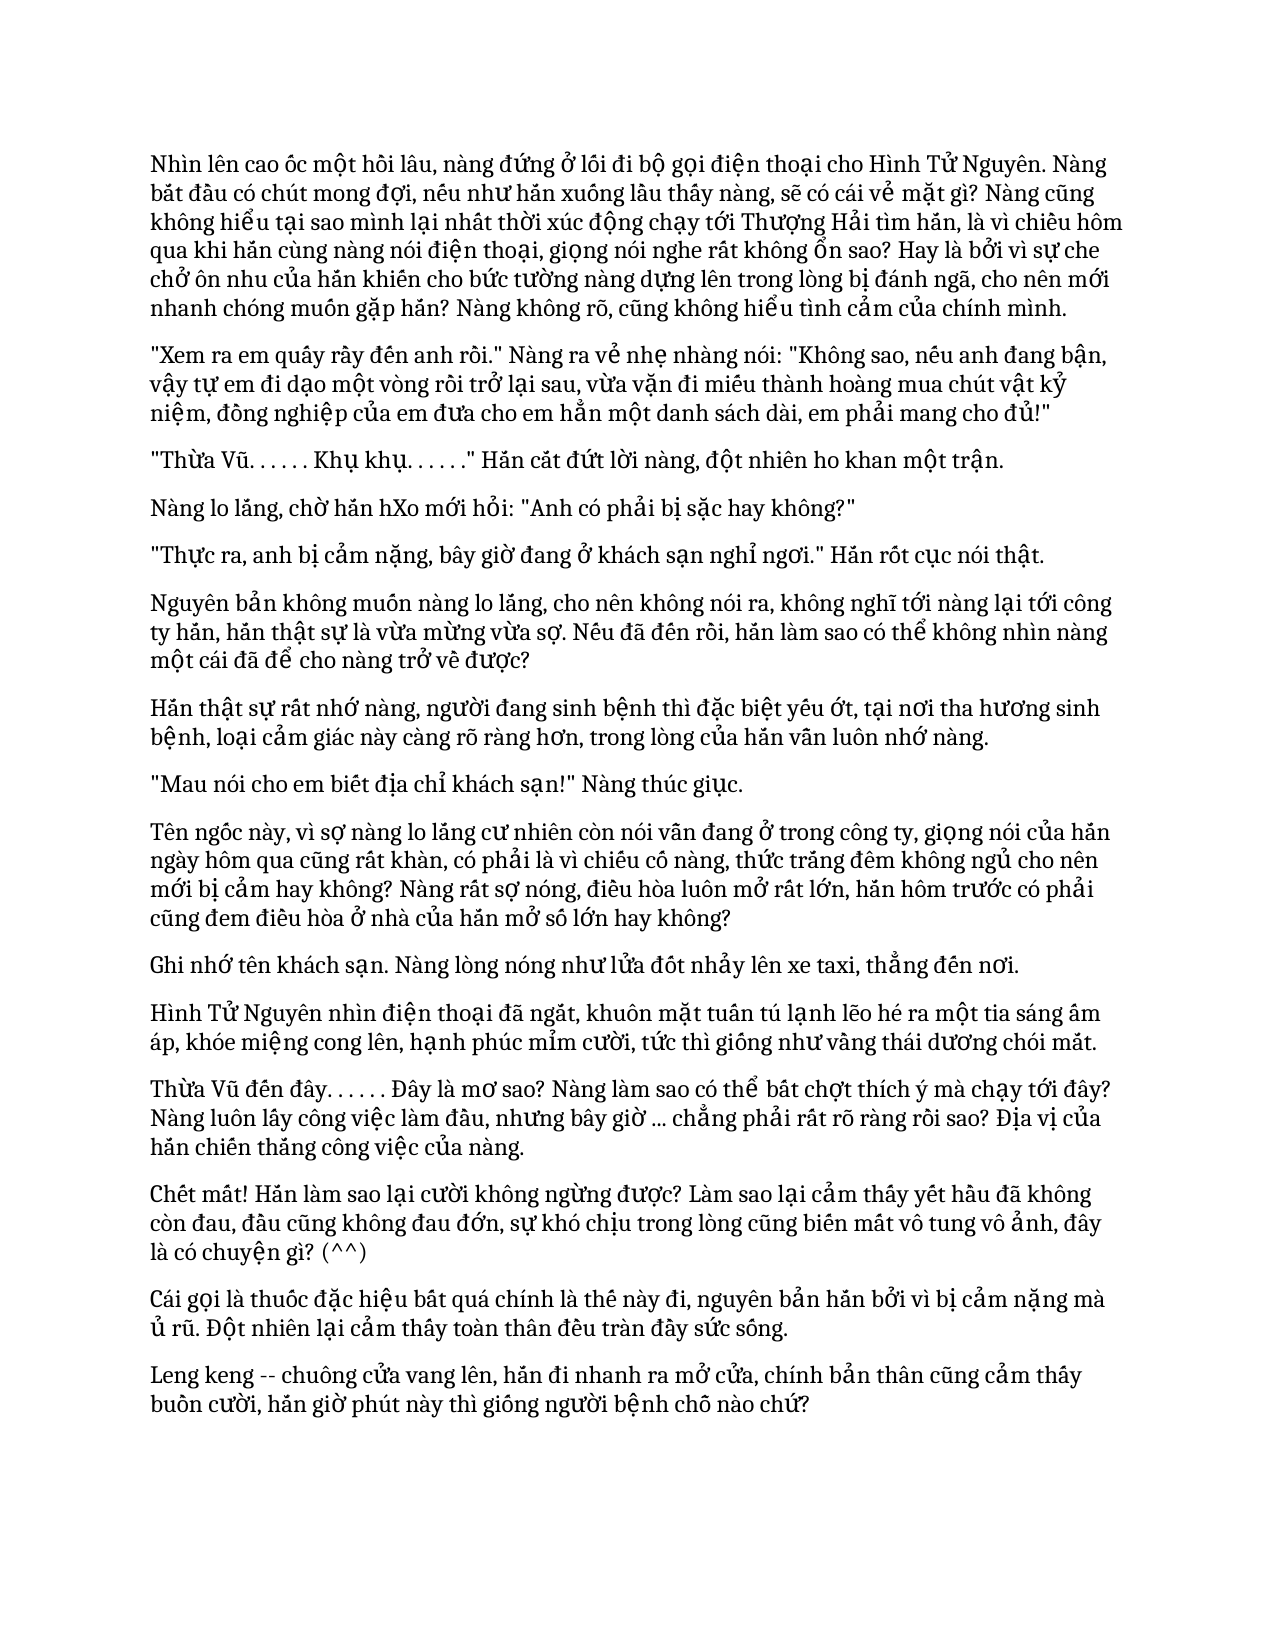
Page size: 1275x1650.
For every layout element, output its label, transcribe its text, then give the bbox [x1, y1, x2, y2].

text Thừa Vũ đến đây. . . . . . Đây là mơ sao? Nàng làm sao có thể bất chợt thích ý mà chạy tới đây? Nàng luôn lấy công việc làm đầu, nhưng bây giờ ... chẳng phải rất rõ ràng rồi sao? Địa vị của hắn chiến thắng công việc của nàng. [150, 1075, 1125, 1161]
text "Xem ra em quấy rầy đến anh rồi." Nàng ra vẻ nhẹ nhàng nói: "Không sao, nếu anh đang bận, vậy tự em đi dạo một vòng rồi trở lại sau, vừa vặn đi miếu thành hoàng mua chút vật kỷ niệm, đồng nghiệp của em đưa cho em hẳn một danh sách dài, em phải mang cho đủ!" [150, 341, 1125, 427]
text "Thực ra, anh bị cảm nặng, bây giờ đang ở khách sạn nghỉ ngơi." Hắn rốt cục nói thật. [150, 541, 1125, 570]
text Chết mất! Hắn làm sao lại cười không ngừng được? Làm sao lại cảm thấy yết hầu đã không còn đau, đầu cũng không đau đớn, sự khó chịu trong lòng cũng biến mất vô tung vô ảnh, đây là có chuyện gì? (^^) [150, 1180, 1125, 1266]
text Hắn thật sự rất nhớ nàng, người đang sinh bệnh thì đặc biệt yếu ớt, tại nơi tha hương sinh bệnh, loại cảm giác này càng rõ ràng hơn, trong lòng của hắn vẫn luôn nhớ nàng. [150, 694, 1125, 751]
text Nguyên bản không muốn nàng lo lắng, cho nên không nói ra, không nghĩ tới nàng lại tới công ty hắn, hắn thật sự là vừa mừng vừa sợ. Nếu đã đến rồi, hắn làm sao có thể không nhìn nàng một cái đã để cho nàng trở về được? [150, 589, 1125, 675]
text Cái gọi là thuốc đặc hiệu bất quá chính là thế này đi, nguyên bản hắn bởi vì bị cảm nặng mà ủ rũ. Đột nhiên lại cảm thấy toàn thân đều tràn đầy sức sống. [150, 1285, 1125, 1342]
text "Thừa Vũ. . . . . . Khụ khụ. . . . . ." Hắn cắt đứt lời nàng, đột nhiên ho khan một trận. [150, 446, 1125, 475]
text Ghi nhớ tên khách sạn. Nàng lòng nóng như lửa đốt nhảy lên xe taxi, thẳng đến nơi. [150, 951, 1125, 980]
text Nhìn lên cao ốc một hồi lâu, nàng đứng ở lối đi bộ gọi điện thoại cho Hình Tử Nguyên. Nàng bắt đầu có chút mong đợi, nếu như hắn xuống lầu thấy nàng, sẽ có cái vẻ mặt gì? Nàng cũng không hiểu tại sao mình lại nhất thời xúc động chạy tới Thượng Hải tìm hắn, là vì chiều hôm qua khi hắn cùng nàng nói điện thoại, giọng nói nghe rất không ổn sao? Hay là bởi vì sự che chở ôn nhu của hắn khiến cho bức tường nàng dựng lên trong lòng bị đánh ngã, cho nên mới nhanh chóng muốn gặp hắn? Nàng không rõ, cũng không hiểu tình cảm của chính mình. [150, 150, 1125, 322]
text Tên ngốc này, vì sợ nàng lo lắng cư nhiên còn nói vẫn đang ở trong công ty, giọng nói của hắn ngày hôm qua cũng rất khàn, có phải là vì chiếu cố nàng, thức trắng đêm không ngủ cho nên mới bị cảm hay không? Nàng rất sợ nóng, điều hòa luôn mở rất lớn, hắn hôm trước có phải cũng đem điều hòa ở nhà của hắn mở số lớn hay không? [150, 817, 1125, 932]
text Leng keng -- chuông cửa vang lên, hắn đi nhanh ra mở cửa, chính bản thân cũng cảm thấy buồn cười, hắn giờ phút này thì giống người bệnh chỗ nào chứ? [150, 1361, 1125, 1419]
text "Mau nói cho em biết địa chỉ khách sạn!" Nàng thúc giục. [150, 770, 1125, 799]
text Hình Tử Nguyên nhìn điện thoại đã ngắt, khuôn mặt tuấn tú lạnh lẽo hé ra một tia sáng ấm áp, khóe miệng cong lên, hạnh phúc mỉm cười, tức thì giống như vầng thái dương chói mắt. [150, 999, 1125, 1056]
text Nàng lo lắng, chờ hắn hXo mới hỏi: "Anh có phải bị sặc hay không?" [150, 494, 1125, 522]
